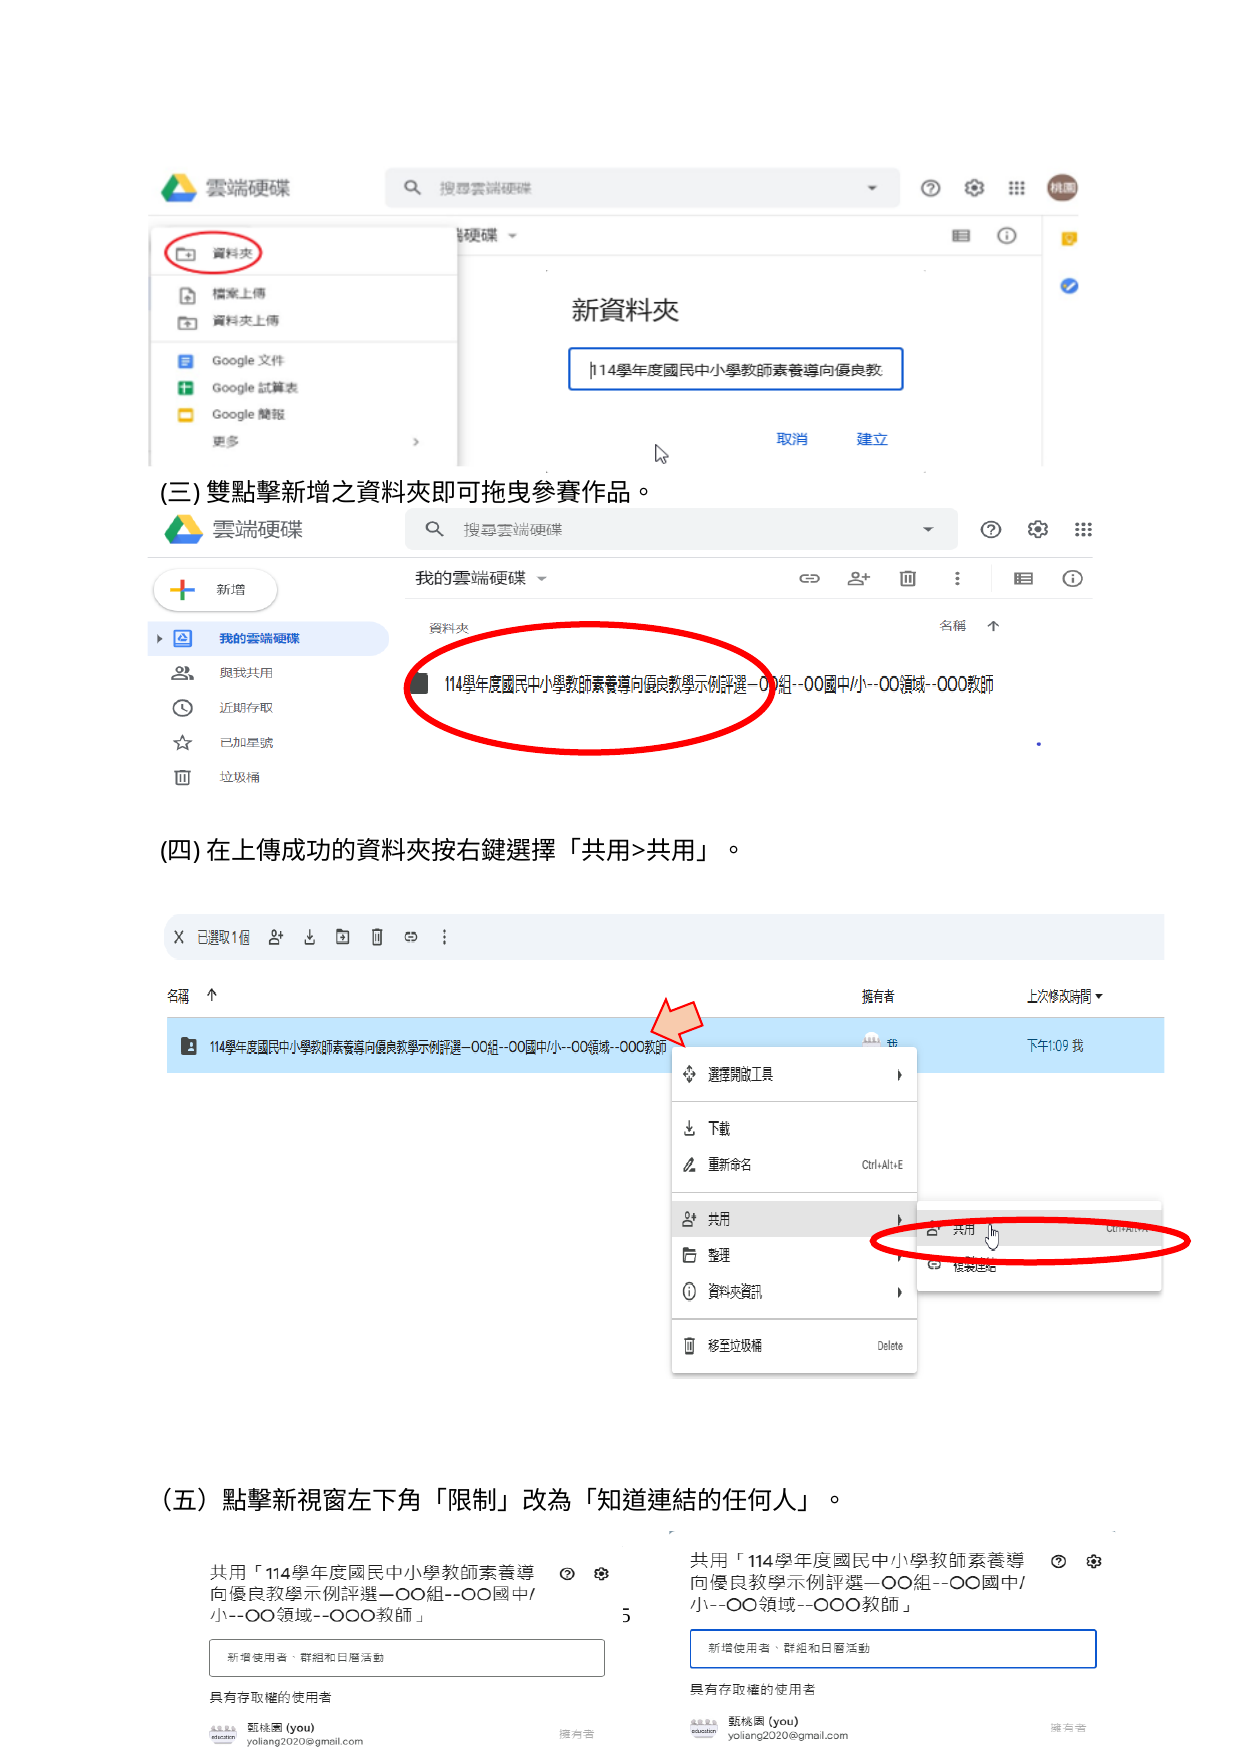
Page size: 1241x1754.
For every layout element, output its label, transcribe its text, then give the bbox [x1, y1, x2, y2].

text (四) 在上傳成功的資料夾按右鍵選擇「共用>共用」。 [160, 831, 1092, 867]
picture [147, 508, 1093, 797]
picture [191, 1546, 623, 1754]
picture [164, 908, 1165, 1379]
text （五）點擊新視窗左下角「限制」改為「知道連結的任何人」。 [148, 1480, 1092, 1516]
picture [669, 1531, 1116, 1754]
text (三) 雙點擊新增之資料夾即可拖曳參賽作品。 [160, 473, 1092, 508]
picture [147, 162, 1093, 473]
picture [877, 1223, 1165, 1259]
